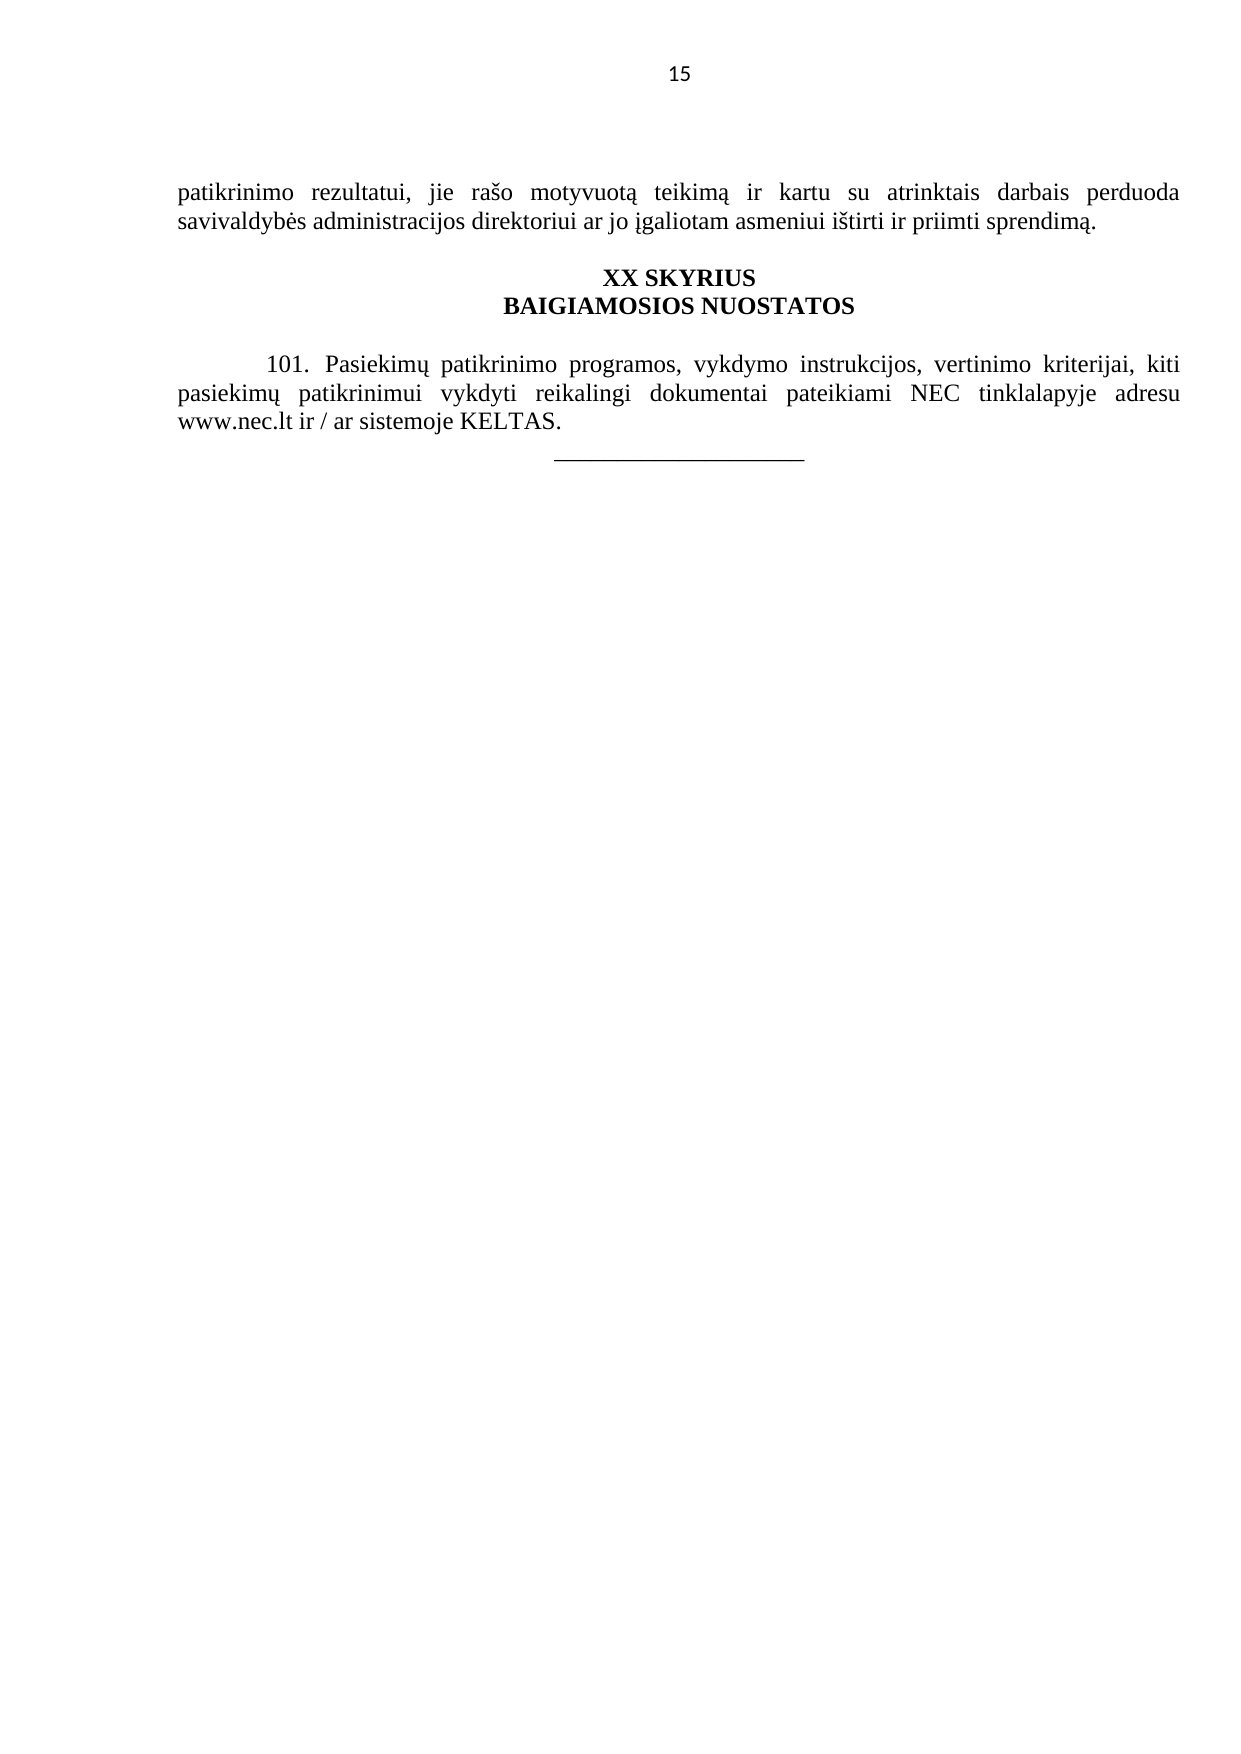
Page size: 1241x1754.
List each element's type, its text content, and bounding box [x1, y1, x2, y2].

list Pasiekimų patikrinimo programos, vykdymo instrukcijos, vertinimo kriterijai, kiti pasiekimų patikrinimui vykdyti reikalingi dokumentai pateikiami NEC tinklalapyje adresu www.nec.lt ir / ar sistemoje KELTAS. [177, 349, 1181, 435]
text ____________________ [177, 435, 1181, 464]
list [177, 177, 1181, 235]
text BAIGIAMOSIOS NUOSTATOS [177, 291, 1181, 320]
text XX SKYRIUS [177, 263, 1181, 291]
